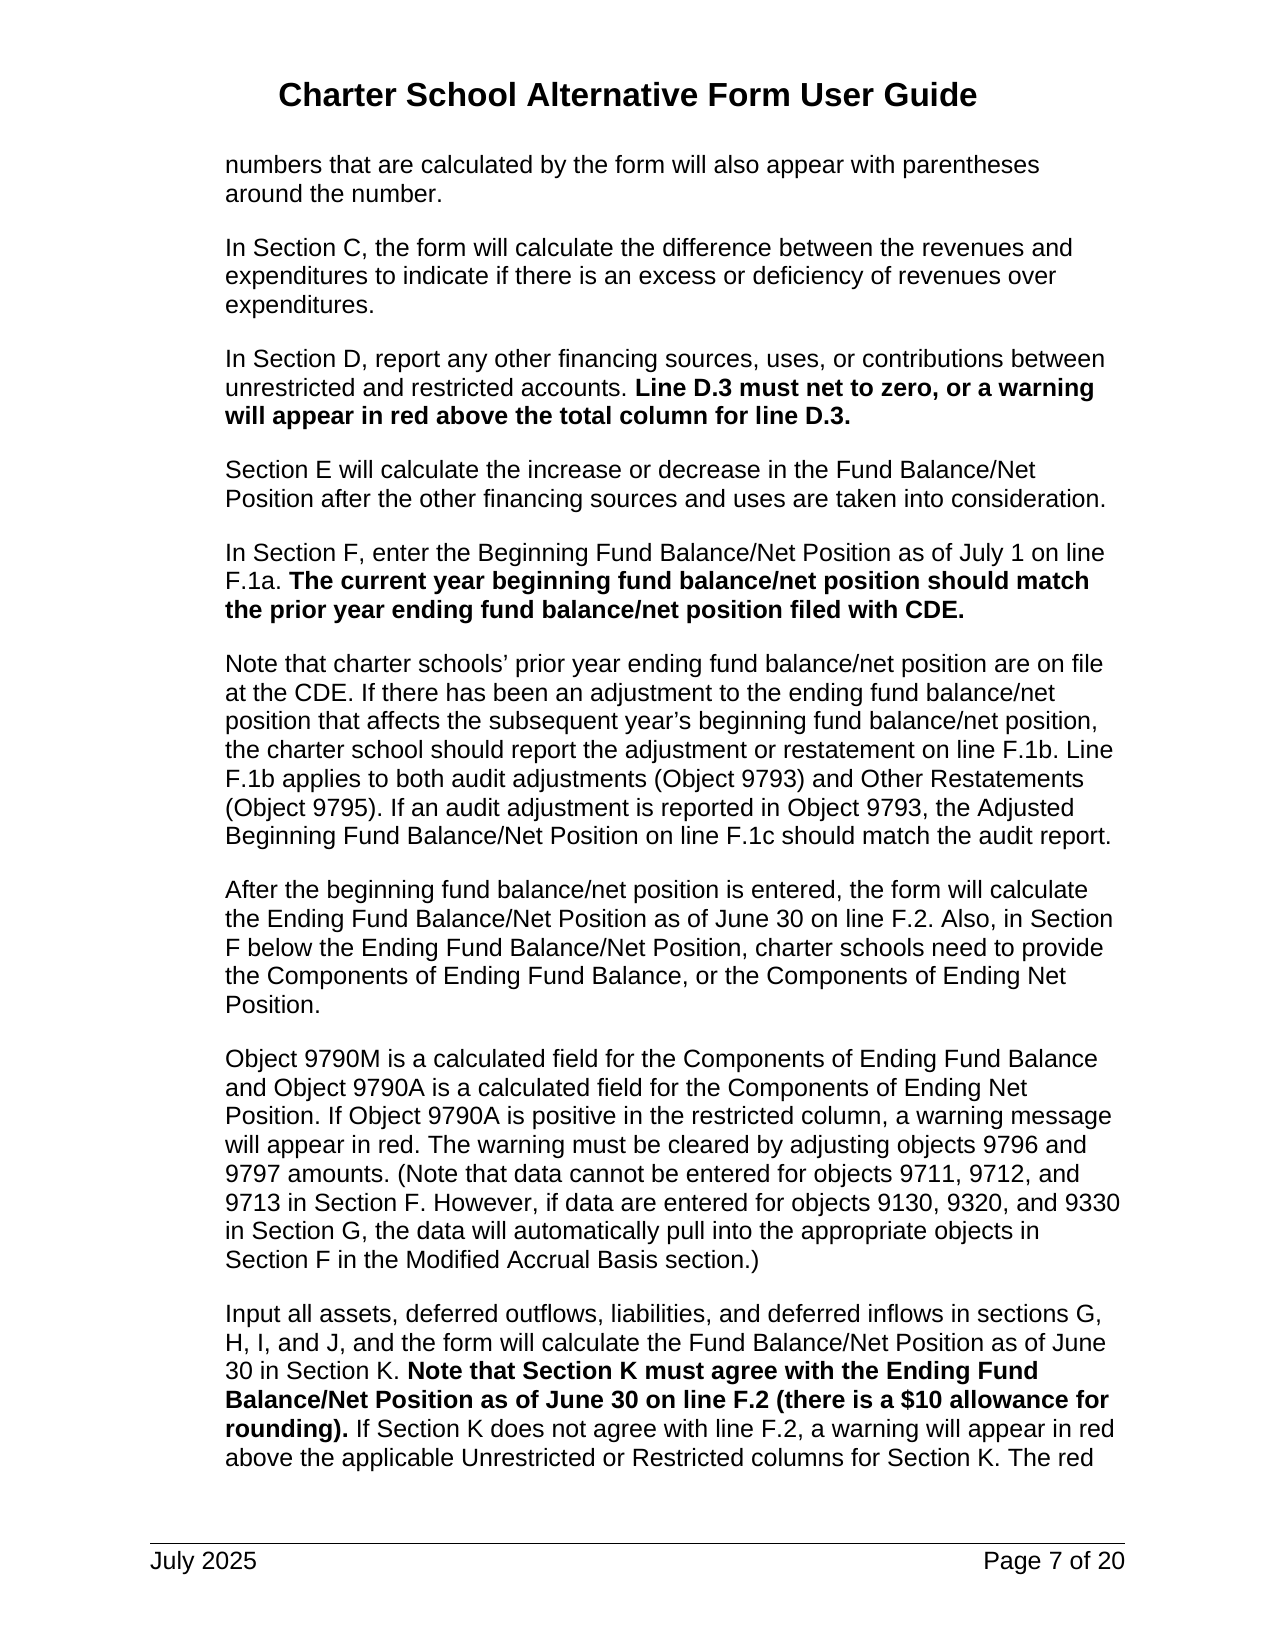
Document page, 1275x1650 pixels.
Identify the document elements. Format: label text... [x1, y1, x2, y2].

text In Section C, the form will calculate the difference between the revenues and expenditures to indicate if there is an excess or deficiency of revenues over expenditures. [225, 232, 1125, 319]
text Note that charter schools’ prior year ending fund balance/net position are on file at the CDE. If there has been an adjustment to the ending fund balance/net position that affects the subsequent year’s beginning fund balance/net position, the charter school should report the adjustment or restatement on line F.1b. Line F.1b applies to both audit adjustments (Object 9793) and Other Restatements (Object 9795). If an audit adjustment is reported in Object 9793, the Adjusted Beginning Fund Balance/Net Position on line F.1c should match the audit report. [225, 649, 1125, 850]
text Section E will calculate the increase or decrease in the Fund Balance/Net Position after the other financing sources and uses are taken into consideration. [225, 455, 1125, 512]
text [225, 150, 1125, 207]
text After the beginning fund balance/net position is entered, the form will calculate the Ending Fund Balance/Net Position as of June 30 on line F.2. Also, in Section F below the Ending Fund Balance/Net Position, charter schools need to provide the Components of Ending Fund Balance, or the Components of Ending Net Position. [225, 875, 1125, 1019]
text In Section F, enter the Beginning Fund Balance/Net Position as of July 1 on line F.1a. The current year beginning fund balance/net position should match the prior year ending fund balance/net position filed with CDE. [225, 537, 1125, 624]
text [225, 1299, 1125, 1471]
text In Section D, report any other financing sources, uses, or contributions between unrestricted and restricted accounts. Line D.3 must net to zero, or a warning will appear in red above the total column for line D.3. [225, 344, 1125, 430]
text Object 9790M is a calculated field for the Components of Ending Fund Balance and Object 9790A is a calculated field for the Components of Ending Net Position. If Object 9790A is positive in the restricted column, a warning message will appear in red. The warning must be cleared by adjusting objects 9796 and 9797 amounts. (Note that data cannot be entered for objects 9711, 9712, and 9713 in Section F. However, if data are entered for objects 9130, 9320, and 9330 in Section G, the data will automatically pull into the appropriate objects in Section F in the Modified Accrual Basis section.) [225, 1044, 1125, 1274]
